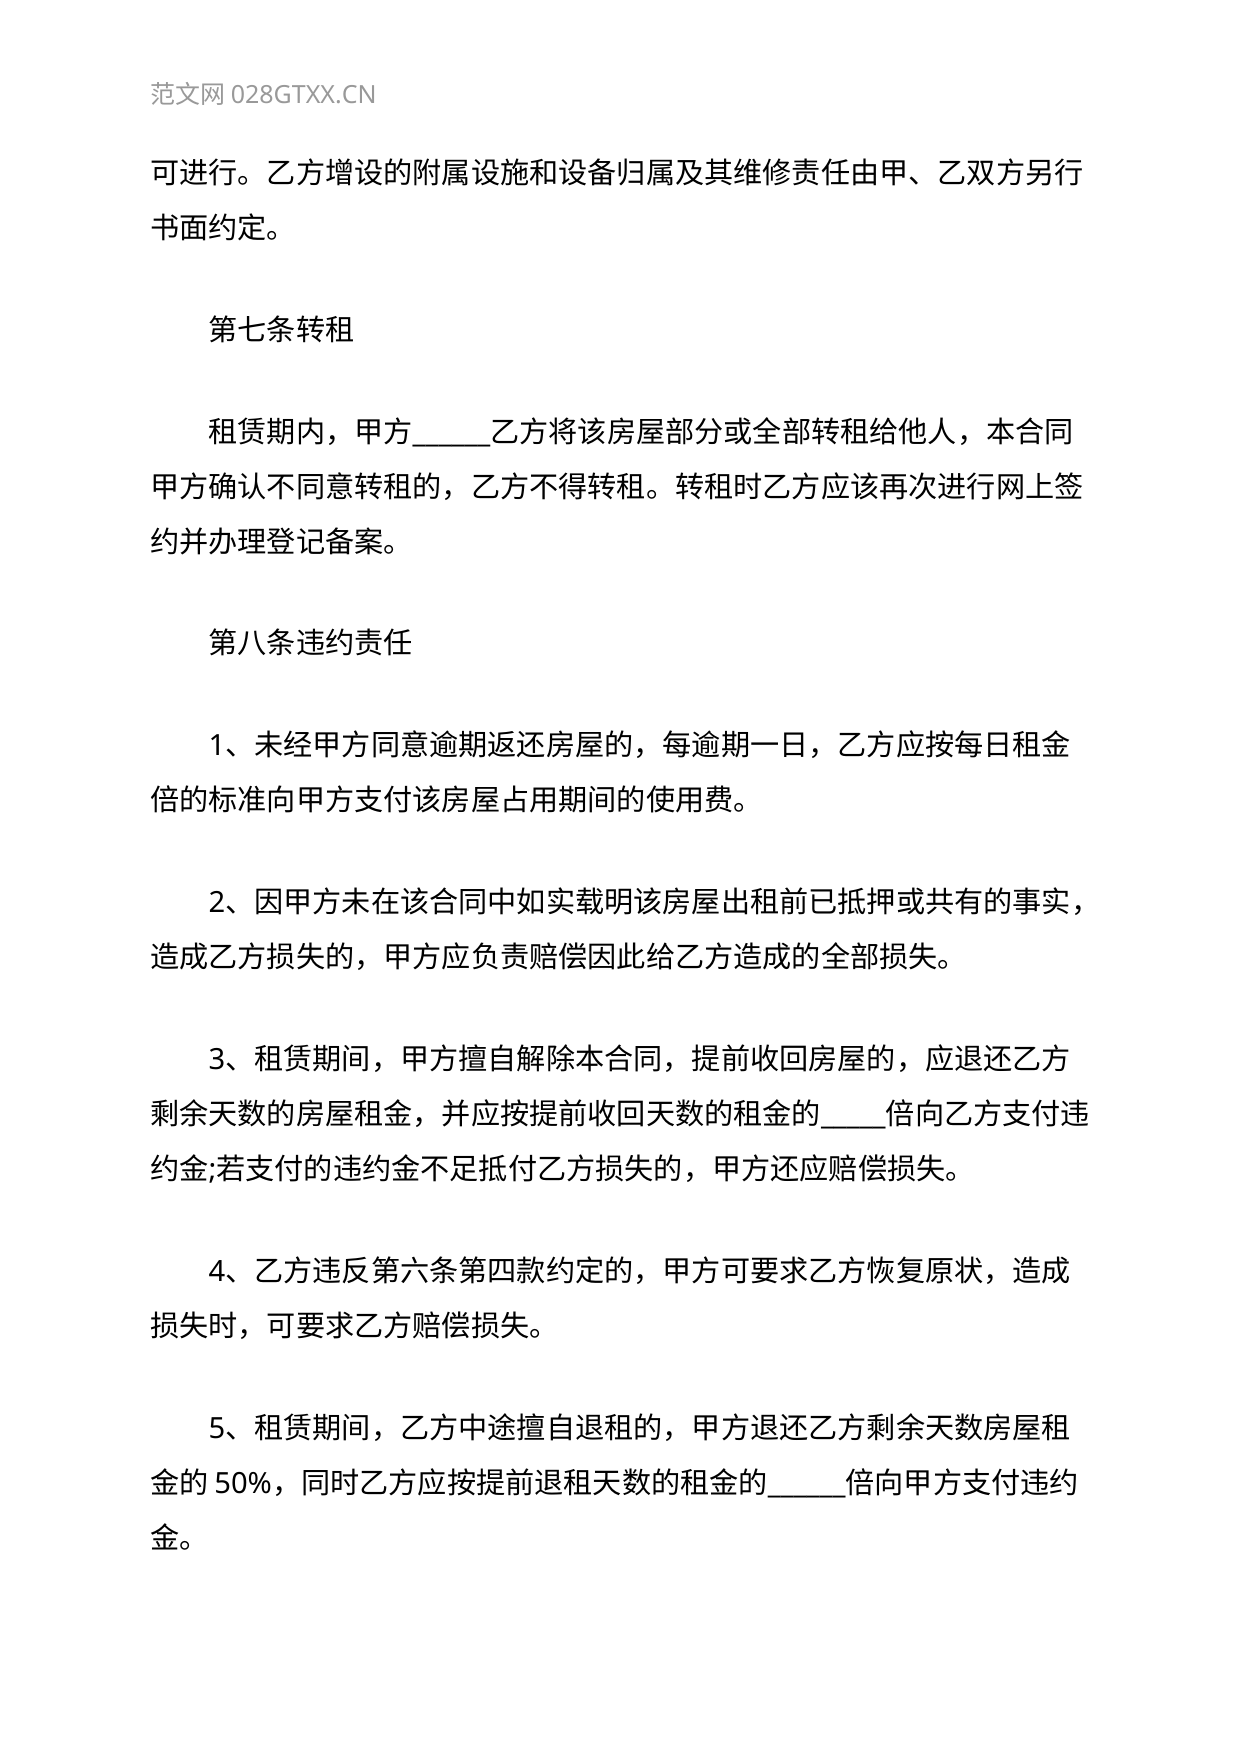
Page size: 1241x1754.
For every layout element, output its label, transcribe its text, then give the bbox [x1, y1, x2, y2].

text 租赁期内，甲方______乙方将该房屋部分或全部转租给他人，本合同甲方确认不同意转租的，乙方不得转租。转租时乙方应该再次进行网上签约并办理登记备案。 [150, 408, 1090, 561]
text 4、乙方违反第六条第四款约定的，甲方可要求乙方恢复原状，造成损失时，可要求乙方赔偿损失。 [150, 1247, 1090, 1345]
text 5、租赁期间，乙方中途擅自退租的，甲方退还乙方剩余天数房屋租金的50%，同时乙方应按提前退租天数的租金的______倍向甲方支付违约金。 [150, 1404, 1090, 1556]
text 3、租赁期间，甲方擅自解除本合同，提前收回房屋的，应退还乙方剩余天数的房屋租金，并应按提前收回天数的租金的_____倍向乙方支付违约金;若支付的违约金不足抵付乙方损失的，甲方还应赔偿损失。 [150, 1035, 1090, 1188]
text 第七条转租 [150, 307, 1090, 349]
text 第八条违约责任 [150, 620, 1090, 662]
text 1、未经甲方同意逾期返还房屋的，每逾期一日，乙方应按每日租金倍的标准向甲方支付该房屋占用期间的使用费。 [150, 722, 1090, 819]
text 2、因甲方未在该合同中如实载明该房屋出租前已抵押或共有的事实，造成乙方损失的，甲方应负责赔偿因此给乙方造成的全部损失。 [150, 879, 1090, 976]
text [150, 150, 1090, 247]
